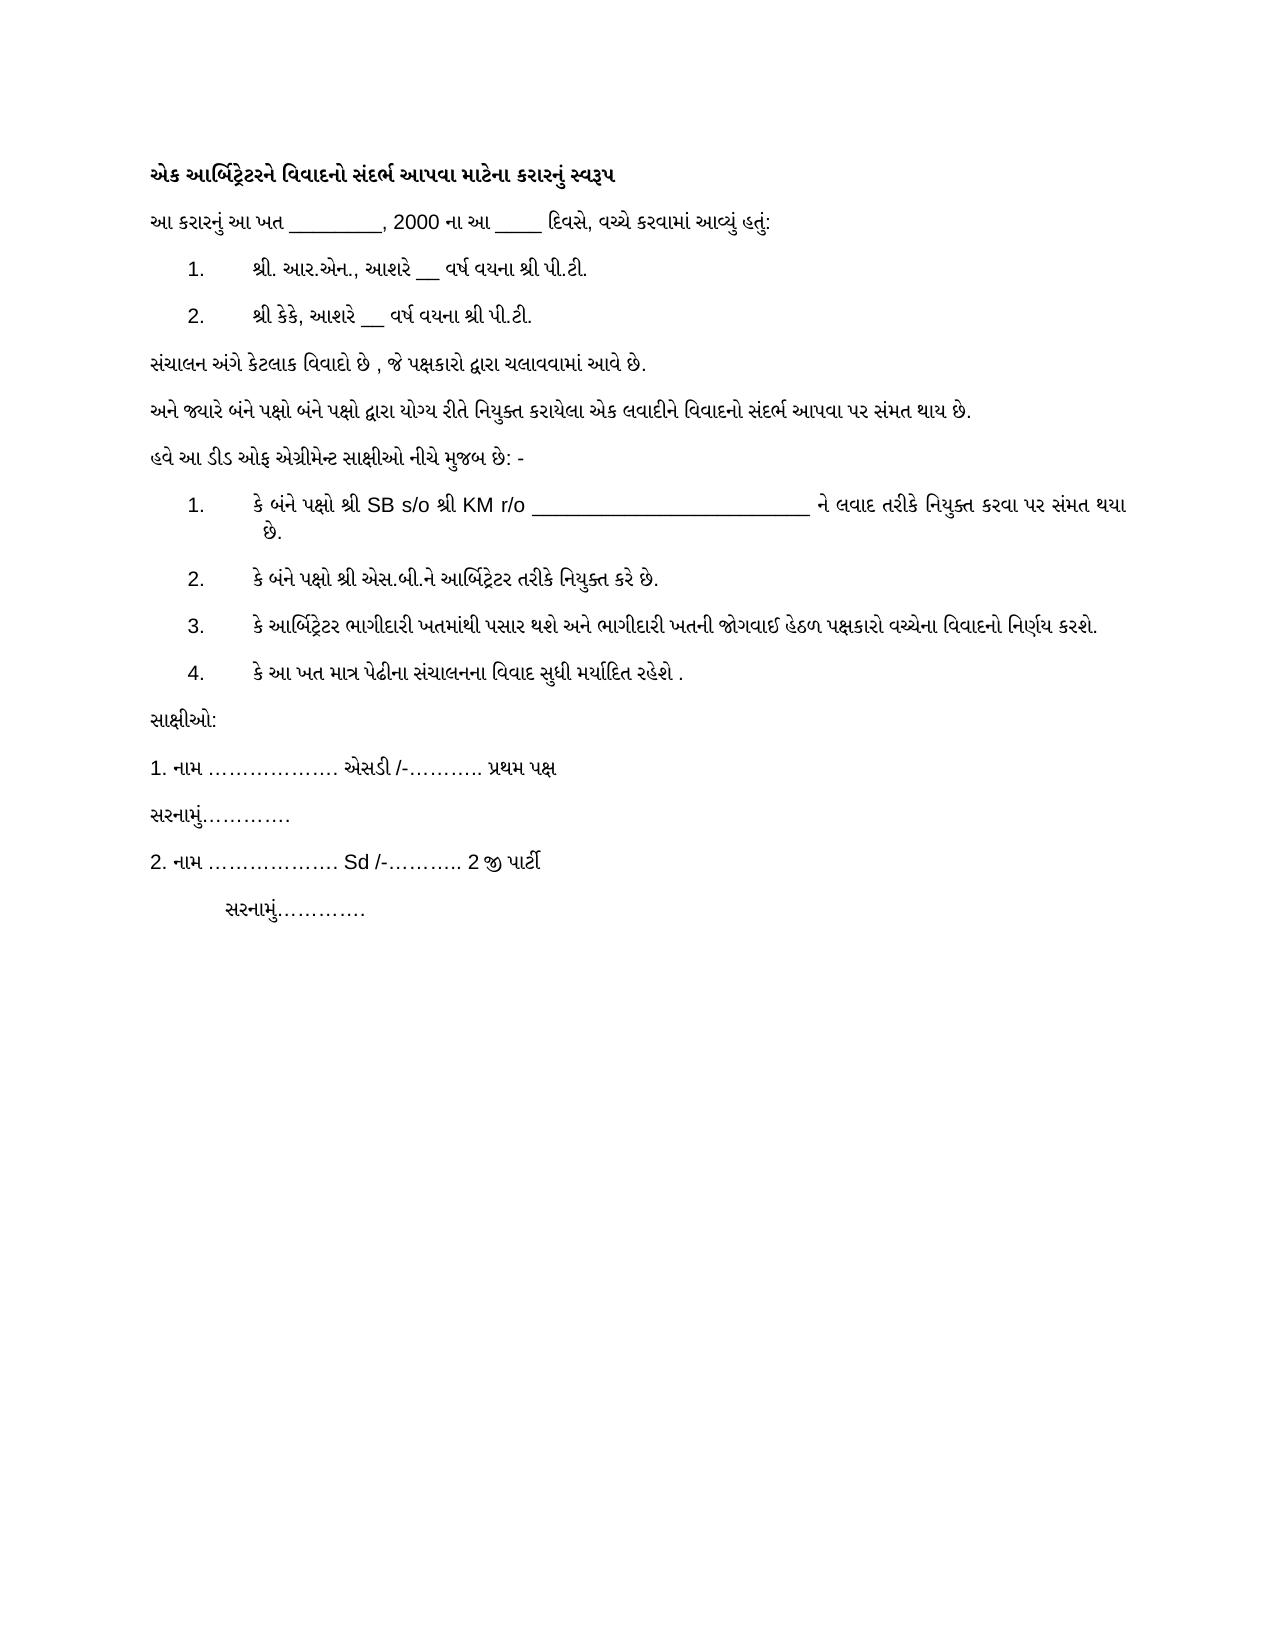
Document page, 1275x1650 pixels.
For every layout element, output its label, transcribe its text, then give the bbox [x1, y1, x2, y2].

text એક આર્બિટ્રેટરને વિવાદનો સંદર્ભ આપવા માટેના કરારનું સ્વરૂપ [150, 160, 1125, 187]
text સરનામું…………. [150, 894, 1125, 921]
text 1. કે બંને પક્ષો શ્રી SB s/o શ્રી KM r/o ________________________ ને લવાદ તરીકે નિયુક્ત કરવા પર સંમત થયા છે. [187, 491, 1125, 543]
text આ કરારનું આ ખત ________, 2000 ના આ ____ દિવસે, વચ્ચે કરવામાં આવ્યું હતું: [150, 208, 1125, 234]
text સરનામું…………. [150, 800, 1125, 827]
text 2. નામ ………………. Sd /-……….. 2જી પાર્ટી [150, 847, 1125, 874]
text 4. કે આ ખત માત્ર પેઢીના સંચાલનના વિવાદ સુધી મર્યાદિત રહેશે . [187, 659, 1125, 685]
text 2. કે બંને પક્ષો શ્રી એસ.બી.ને આર્બિટ્રેટર તરીકે નિયુક્ત કરે છે. [187, 564, 1125, 591]
text હવે આ ડીડ ઓફ એગ્રીમેન્ટ સાક્ષીઓ નીચે મુજબ છે: - [150, 443, 1125, 470]
text અને જ્યારે બંને પક્ષો બંને પક્ષો દ્વારા યોગ્ય રીતે નિયુક્ત કરાયેલા એક લવાદીને વિવાદનો સંદર્ભ આપવા પર સંમત થાય છે. [150, 396, 1125, 423]
text સાક્ષીઓ: [150, 706, 1125, 732]
text 3. કે આર્બિટ્રેટર ભાગીદારી ખતમાંથી પસાર થશે અને ભાગીદારી ખતની જોગવાઈ હેઠળ પક્ષકારો વચ્ચેના વિવાદનો નિર્ણય કરશે. [187, 611, 1125, 638]
text સંચાલન અંગે કેટલાક વિવાદો છે , જે પક્ષકારો દ્વારા ચલાવવામાં આવે છે. [150, 349, 1125, 376]
text 1. શ્રી. આર.એન., આશરે __ વર્ષ વયના શ્રી પી.ટી. [187, 255, 1125, 281]
text 2. શ્રી કેકે, આશરે __ વર્ષ વયના શ્રી પી.ટી. [187, 302, 1125, 328]
text 1. નામ ………………. એસડી /-……….. પ્રથમ પક્ષ [150, 753, 1125, 779]
